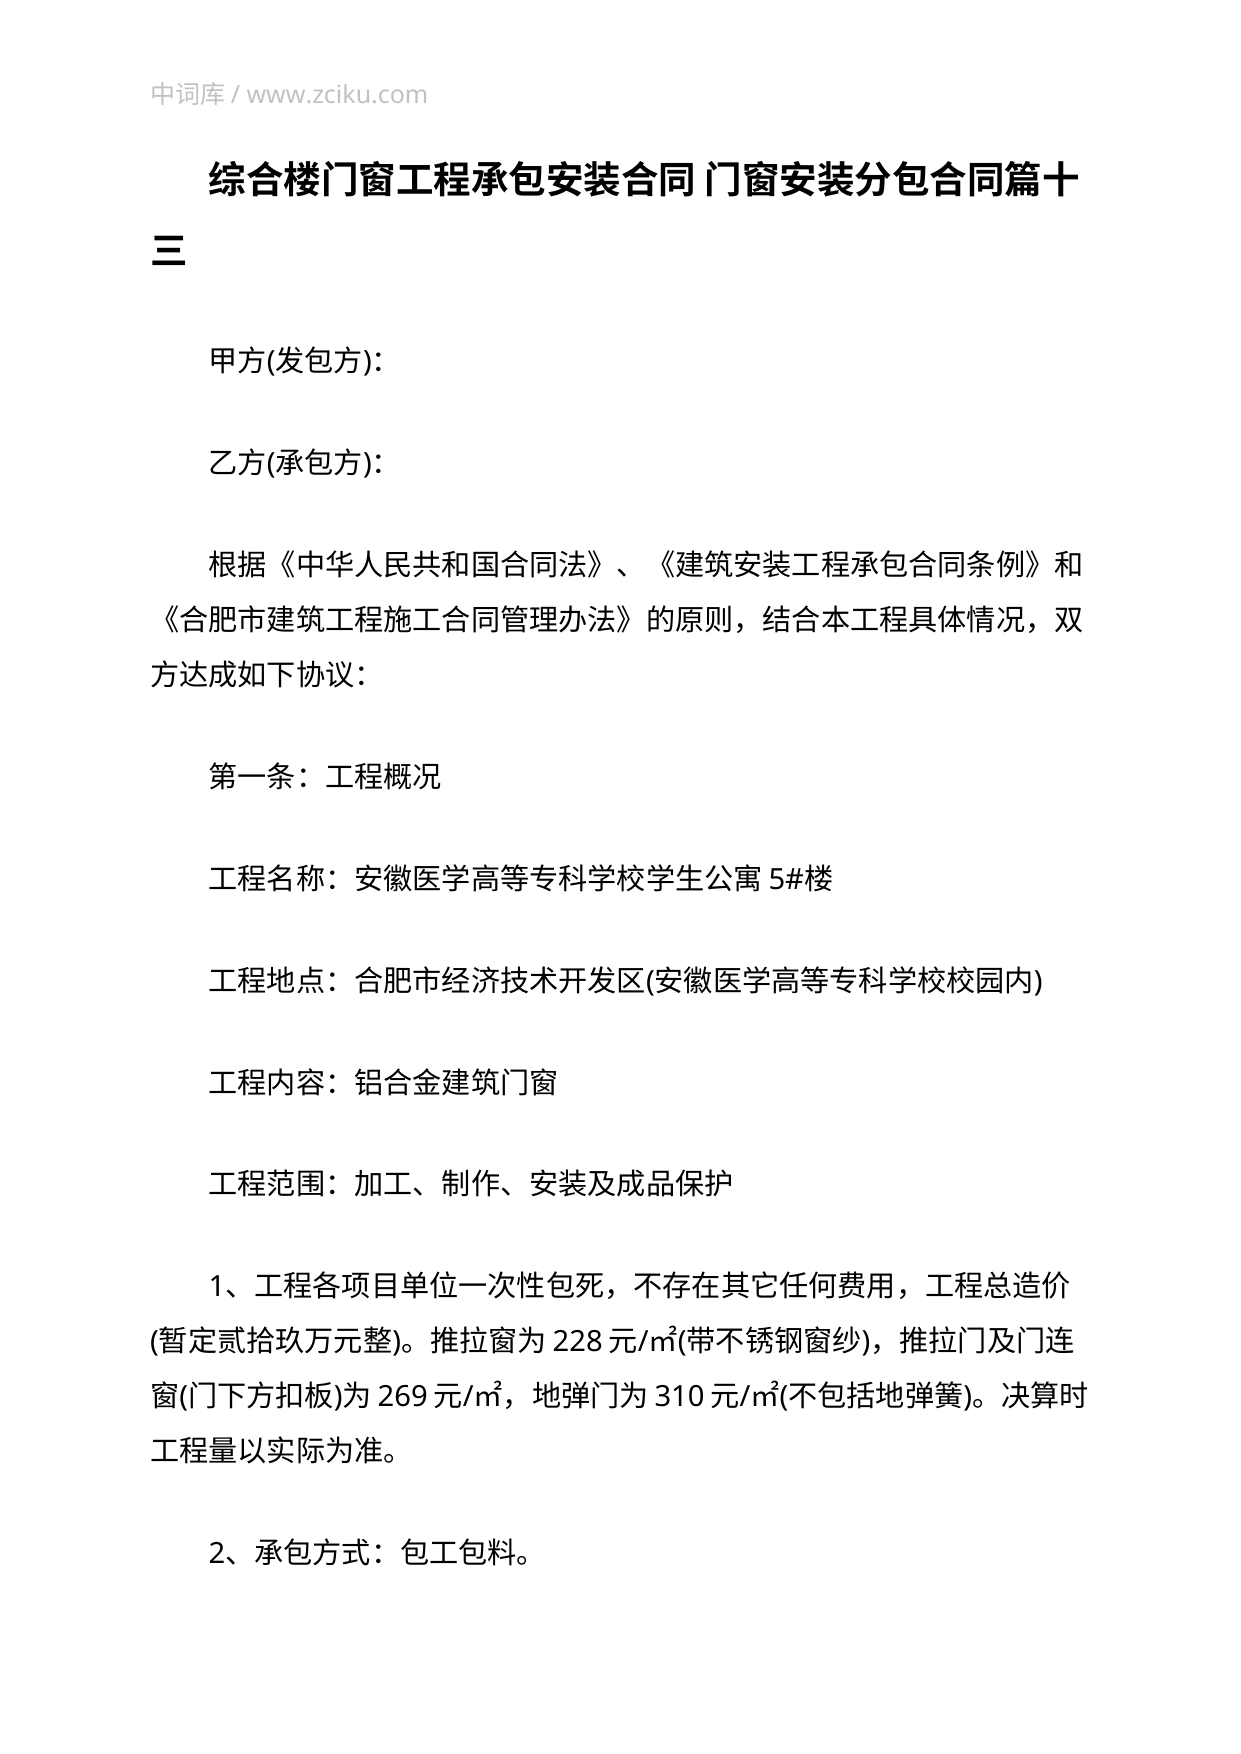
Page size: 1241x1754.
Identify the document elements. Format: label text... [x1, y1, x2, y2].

text 工程地点：合肥市经济技术开发区(安徽医学高等专科学校校园内) [150, 957, 1090, 999]
text 乙方(承包方)： [150, 440, 1090, 482]
text 1、工程各项目单位一次性包死，不存在其它任何费用，工程总造价(暂定贰拾玖万元整)。推拉窗为228元/㎡(带不锈钢窗纱)，推拉门及门连窗(门下方扣板)为269元/㎡，地弹门为310元/㎡(不包括地弹簧)。决算时工程量以实际为准。 [150, 1263, 1090, 1470]
text 工程名称：安徽医学高等专科学校学生公寓5#楼 [150, 855, 1090, 898]
text 工程内容：铝合金建筑门窗 [150, 1059, 1090, 1101]
text 根据《中华人民共和国合同法》、《建筑安装工程承包合同条例》和《合肥市建筑工程施工合同管理办法》的原则，结合本工程具体情况，双方达成如下协议： [150, 542, 1090, 694]
text 第一条：工程概况 [150, 753, 1090, 796]
text 工程范围：加工、制作、安装及成品保护 [150, 1161, 1090, 1203]
text 2、承包方式：包工包料。 [150, 1529, 1090, 1572]
text 综合楼门窗工程承包安装合同 门窗安装分包合同篇十三 [150, 150, 1090, 275]
text 甲方(发包方)： [150, 338, 1090, 380]
